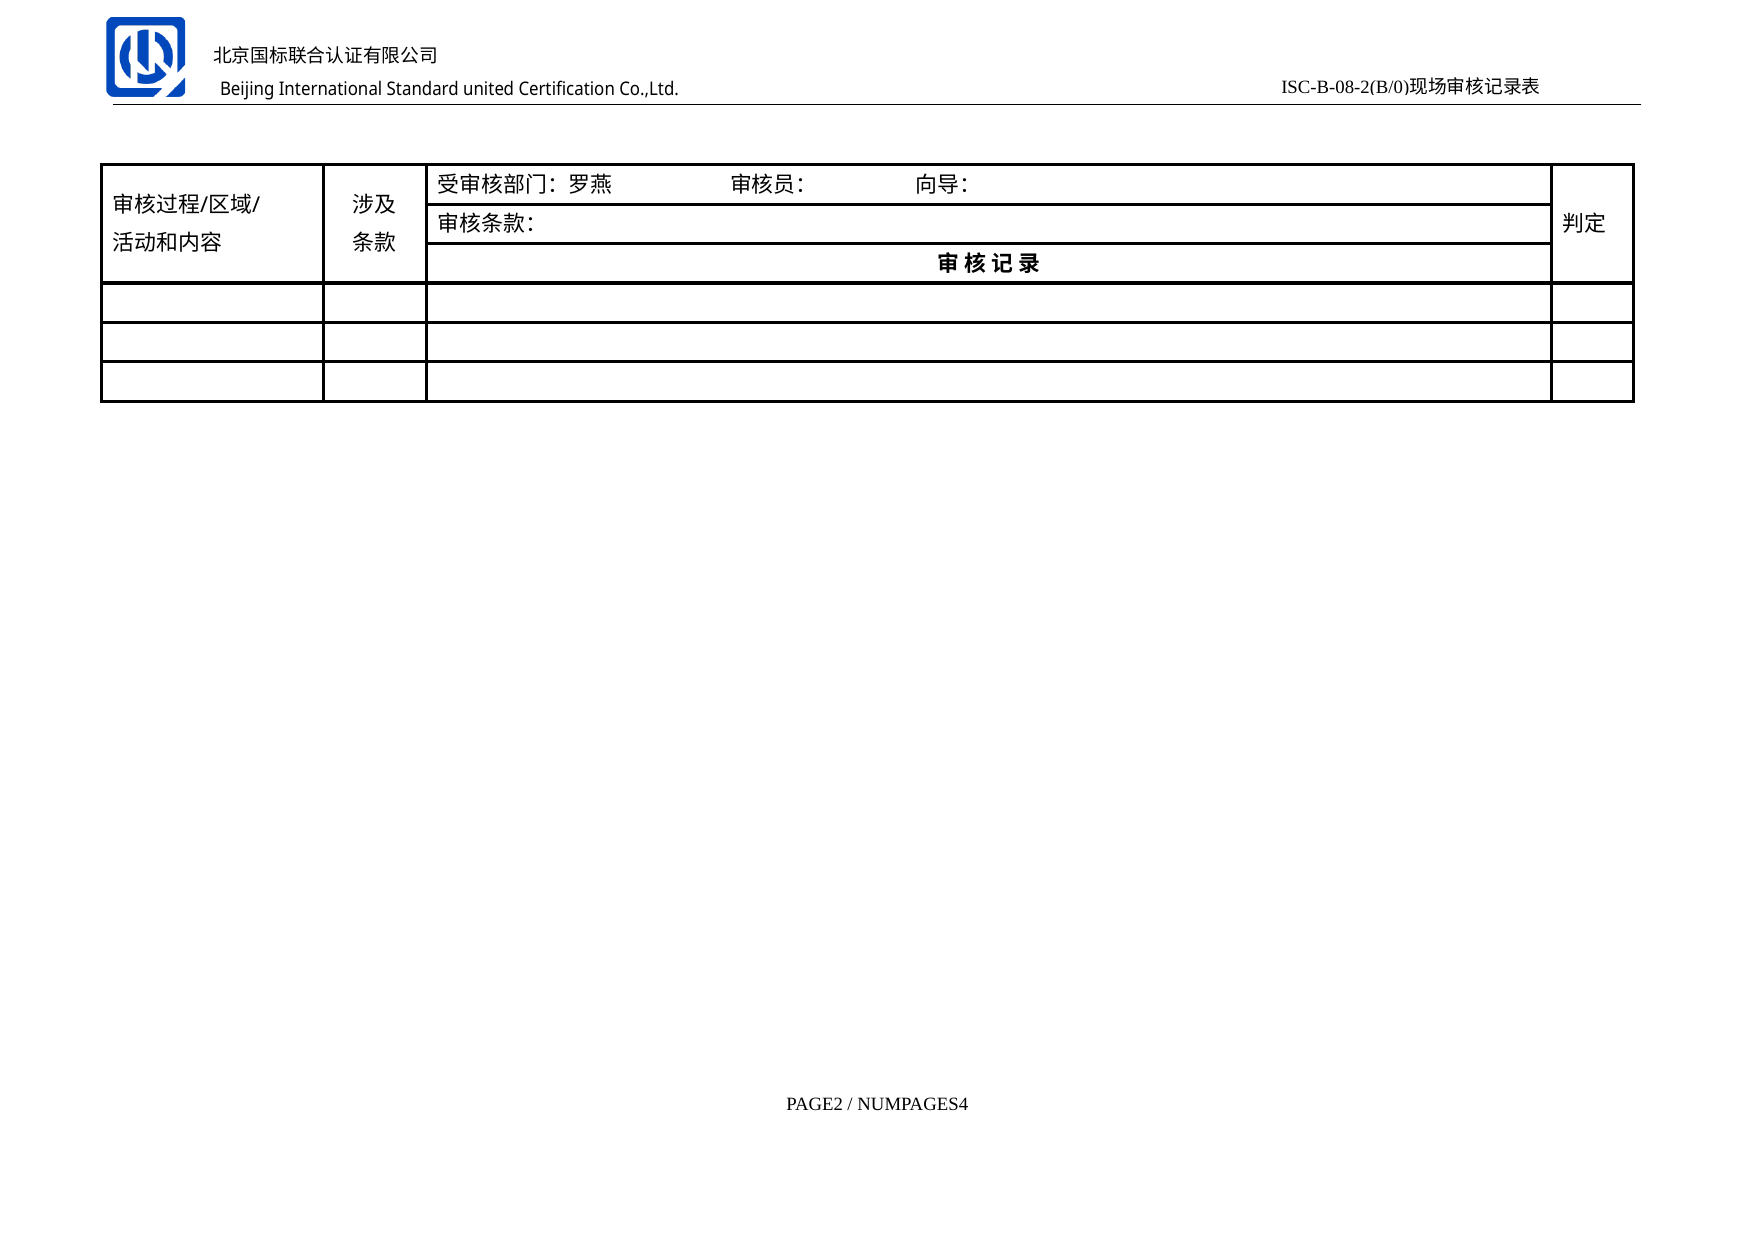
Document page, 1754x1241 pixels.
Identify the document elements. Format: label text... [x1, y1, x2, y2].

table_cell [1553, 363, 1632, 399]
table_cell [428, 324, 1550, 360]
table_cell [325, 285, 425, 321]
table_cell [428, 285, 1550, 321]
table_cell [103, 285, 322, 321]
table_cell 审核条款： [428, 206, 1550, 242]
table_cell [428, 363, 1550, 399]
table_cell [1553, 324, 1632, 360]
table_cell [103, 324, 322, 360]
table_cell [325, 324, 425, 360]
table_cell 审 核 记 录 [428, 245, 1550, 281]
table_cell [325, 363, 425, 399]
table_header 判定 [1553, 166, 1632, 281]
table_header 涉及 条款 [325, 166, 425, 281]
picture [106, 17, 186, 97]
table_header 受审核部门：罗燕 审核员： 向导： [428, 166, 1550, 203]
table_cell [1553, 285, 1632, 321]
table_header 审核过程/区域/ 活动和内容 [103, 166, 322, 281]
table_cell [103, 363, 322, 399]
